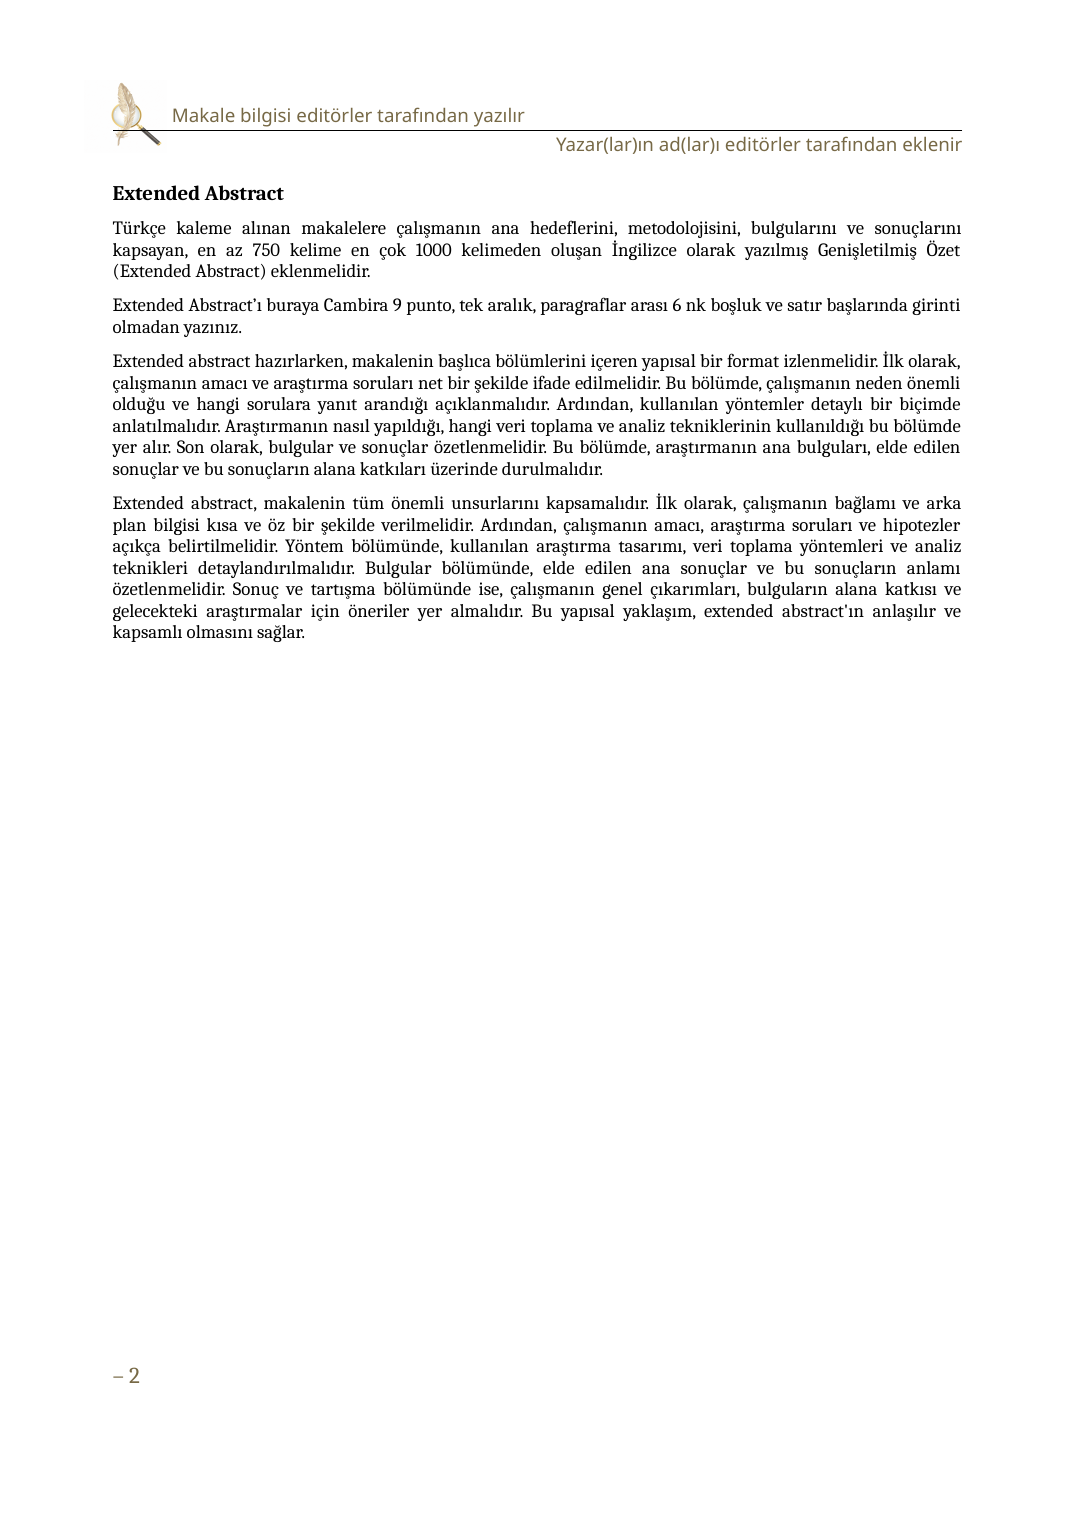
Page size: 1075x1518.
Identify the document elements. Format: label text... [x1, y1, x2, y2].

text Extended abstract, makalenin tüm önemli unsurlarını kapsamalıdır. İlk olarak, çalışmanın bağlamı ve arka plan bilgisi kısa ve öz bir şekilde verilmelidir. Ardından, çalışmanın amacı, araştırma soruları ve hipotezler açıkça belirtilmelidir. Yöntem bölümünde, kullanılan araştırma tasarımı, veri toplama yöntemleri ve analiz teknikleri detaylandırılmalıdır. Bulgular bölümünde, elde edilen ana sonuçlar ve bu sonuçların anlamı özetlenmelidir. Sonuç ve tartışma bölümünde ise, çalışmanın genel çıkarımları, bulguların alana katkısı ve gelecekteki araştırmalar için öneriler yer almalıdır. Bu yapısal yaklaşım, extended abstract'ın anlaşılır ve kapsamlı olmasını sağlar. [112, 492, 962, 643]
text Türkçe kaleme alınan makalelere çalışmanın ana hedeflerini, metodolojisini, bulgularını ve sonuçlarını kapsayan, en az 750 kelime en çok 1000 kelimeden oluşan İngilizce olarak yazılmış Genişletilmiş Özet (Extended Abstract) eklenmelidir. [112, 218, 962, 282]
text Extended Abstract [112, 181, 962, 205]
text Extended abstract hazırlarken, makalenin başlıca bölümlerini içeren yapısal bir format izlenmelidir. İlk olarak, çalışmanın amacı ve araştırma soruları net bir şekilde ifade edilmelidir. Bu bölümde, çalışmanın neden önemli olduğu ve hangi sorulara yanıt arandığı açıklanmalıdır. Ardından, kullanılan yöntemler detaylı bir biçimde anlatılmalıdır. Araştırmanın nasıl yapıldığı, hangi veri toplama ve analiz tekniklerinin kullanıldığı bu bölümde yer alır. Son olarak, bulgular ve sonuçlar özetlenmelidir. Bu bölümde, araştırmanın ana bulguları, elde edilen sonuçlar ve bu sonuçların alana katkıları üzerinde durulmalıdır. [112, 351, 962, 480]
text Extended Abstract’ı buraya Cambira 9 punto, tek aralık, paragraflar arası 6 nk boşluk ve satır başlarında girinti olmadan yazınız. [112, 295, 962, 338]
picture [84, 80, 167, 153]
